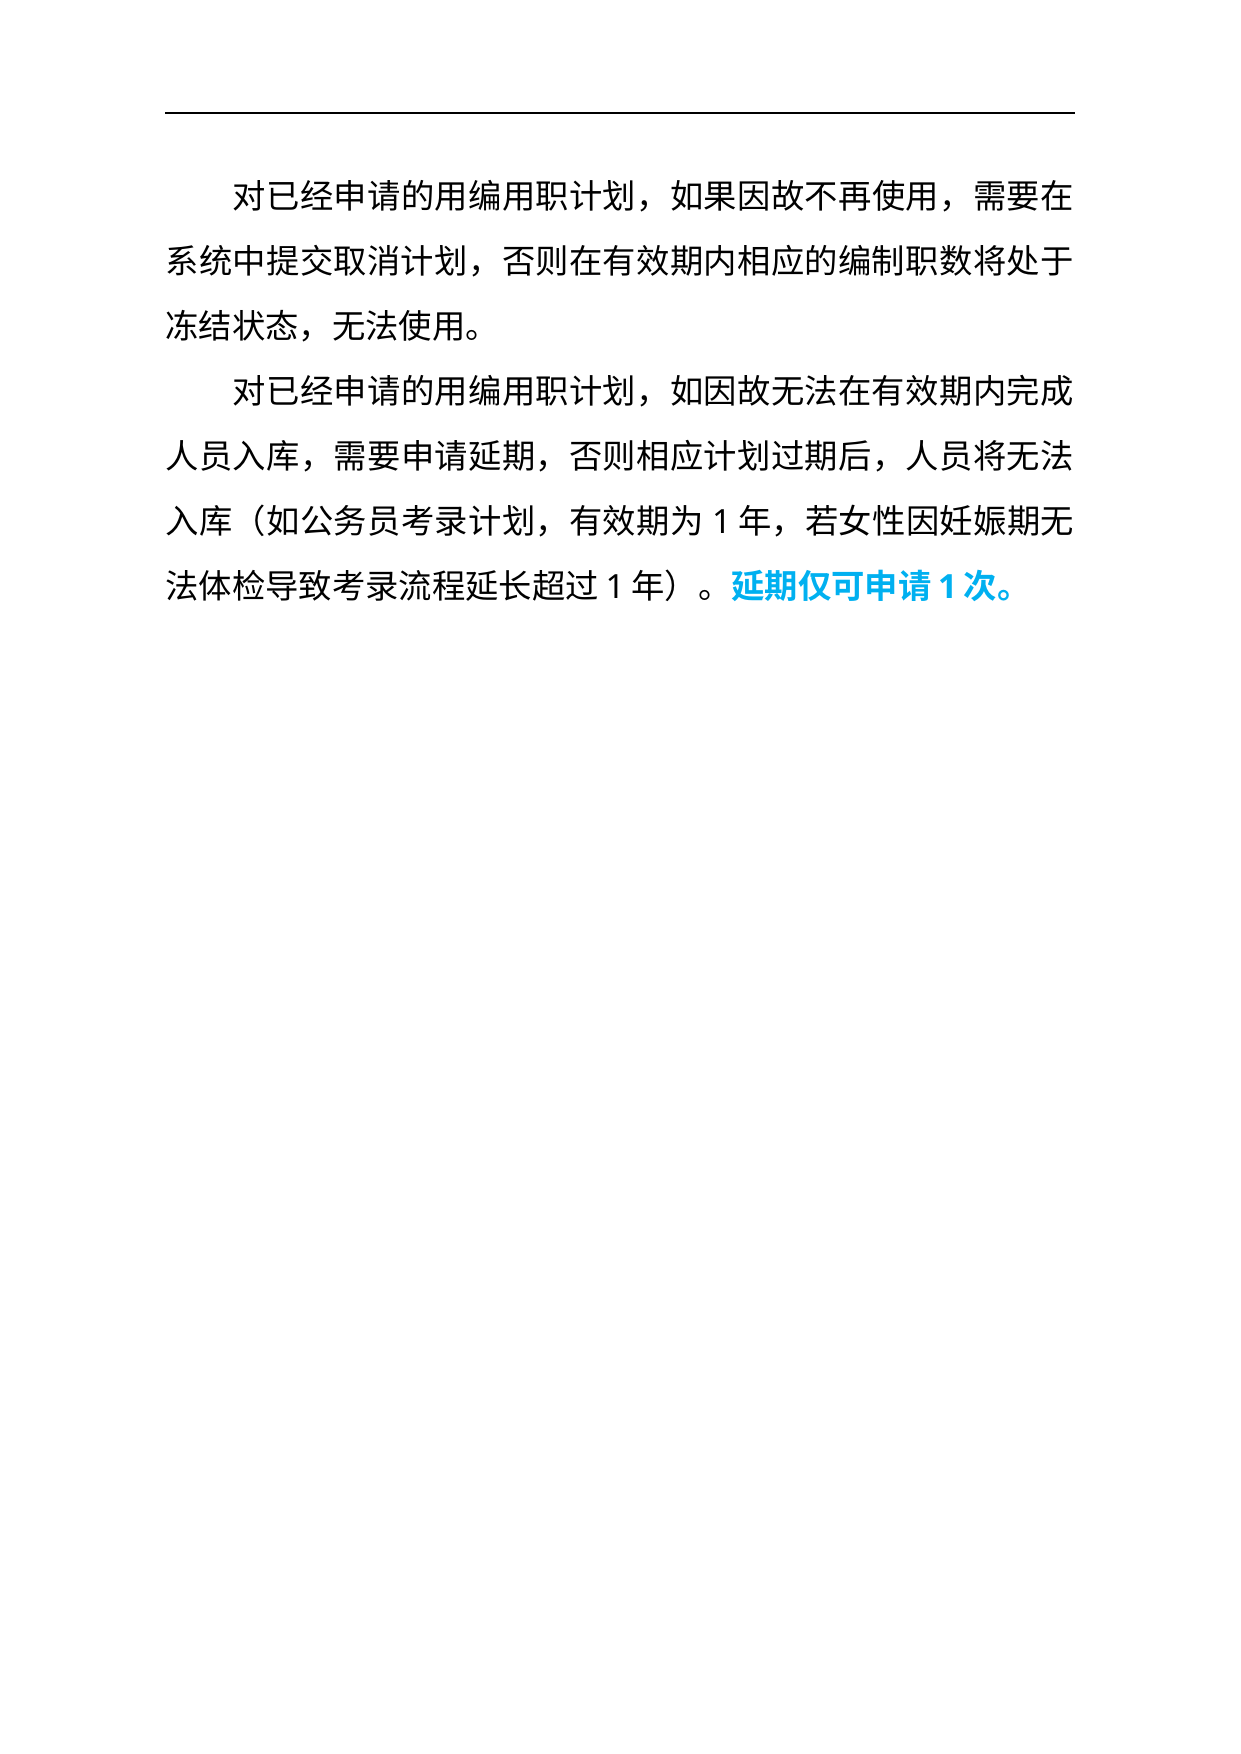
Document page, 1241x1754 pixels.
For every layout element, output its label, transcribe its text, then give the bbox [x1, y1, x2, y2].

text 对已经申请的用编用职计划，如因故无法在有效期内完成人员入库，需要申请延期，否则相应计划过期后，人员将无法入库（如公务员考录计划，有效期为1年，若女性因妊娠期无法体检导致考录流程延长超过1年）。延期仅可申请1次。 [165, 357, 1075, 617]
text 对已经申请的用编用职计划，如果因故不再使用，需要在系统中提交取消计划，否则在有效期内相应的编制职数将处于冻结状态，无法使用。 [165, 162, 1075, 357]
